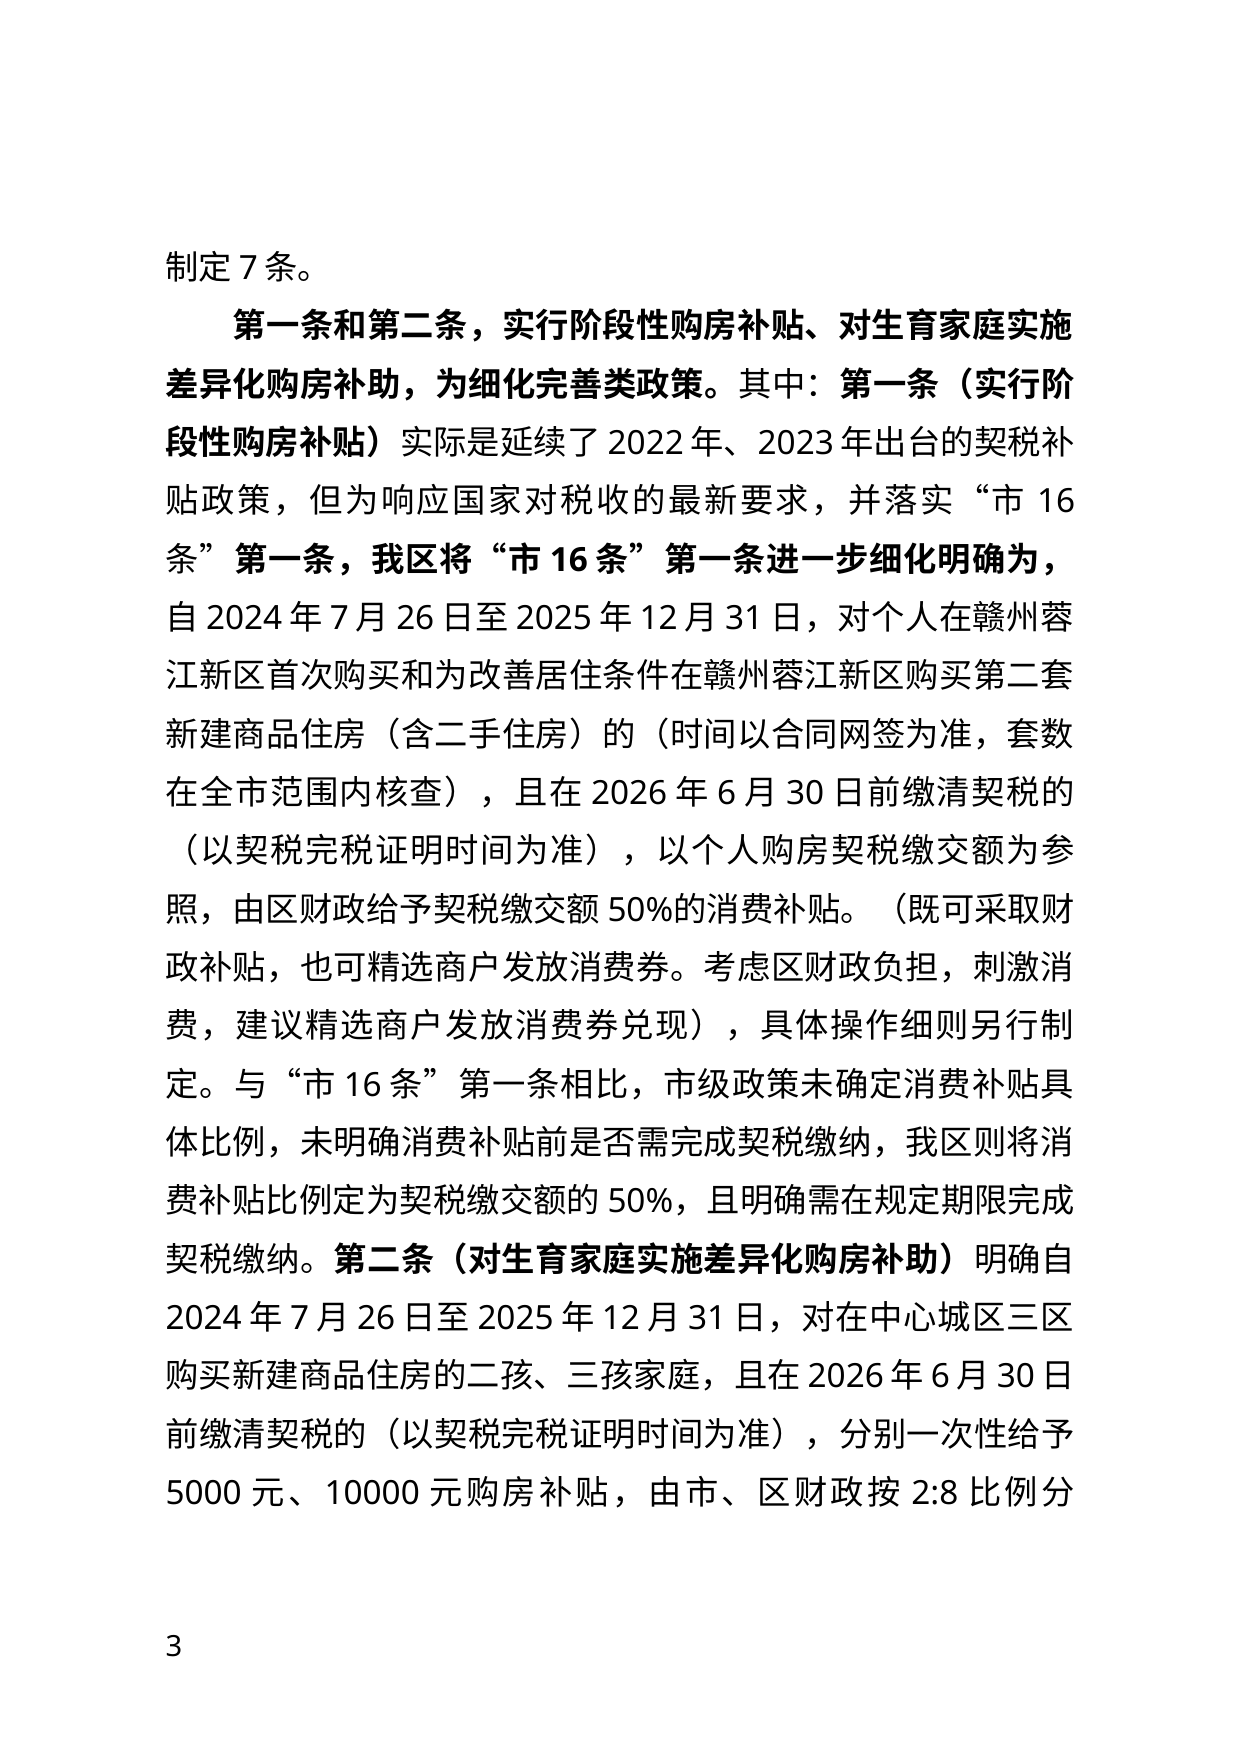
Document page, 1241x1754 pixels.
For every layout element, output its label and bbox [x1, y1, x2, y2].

text [165, 233, 1075, 291]
text [165, 291, 1075, 1516]
